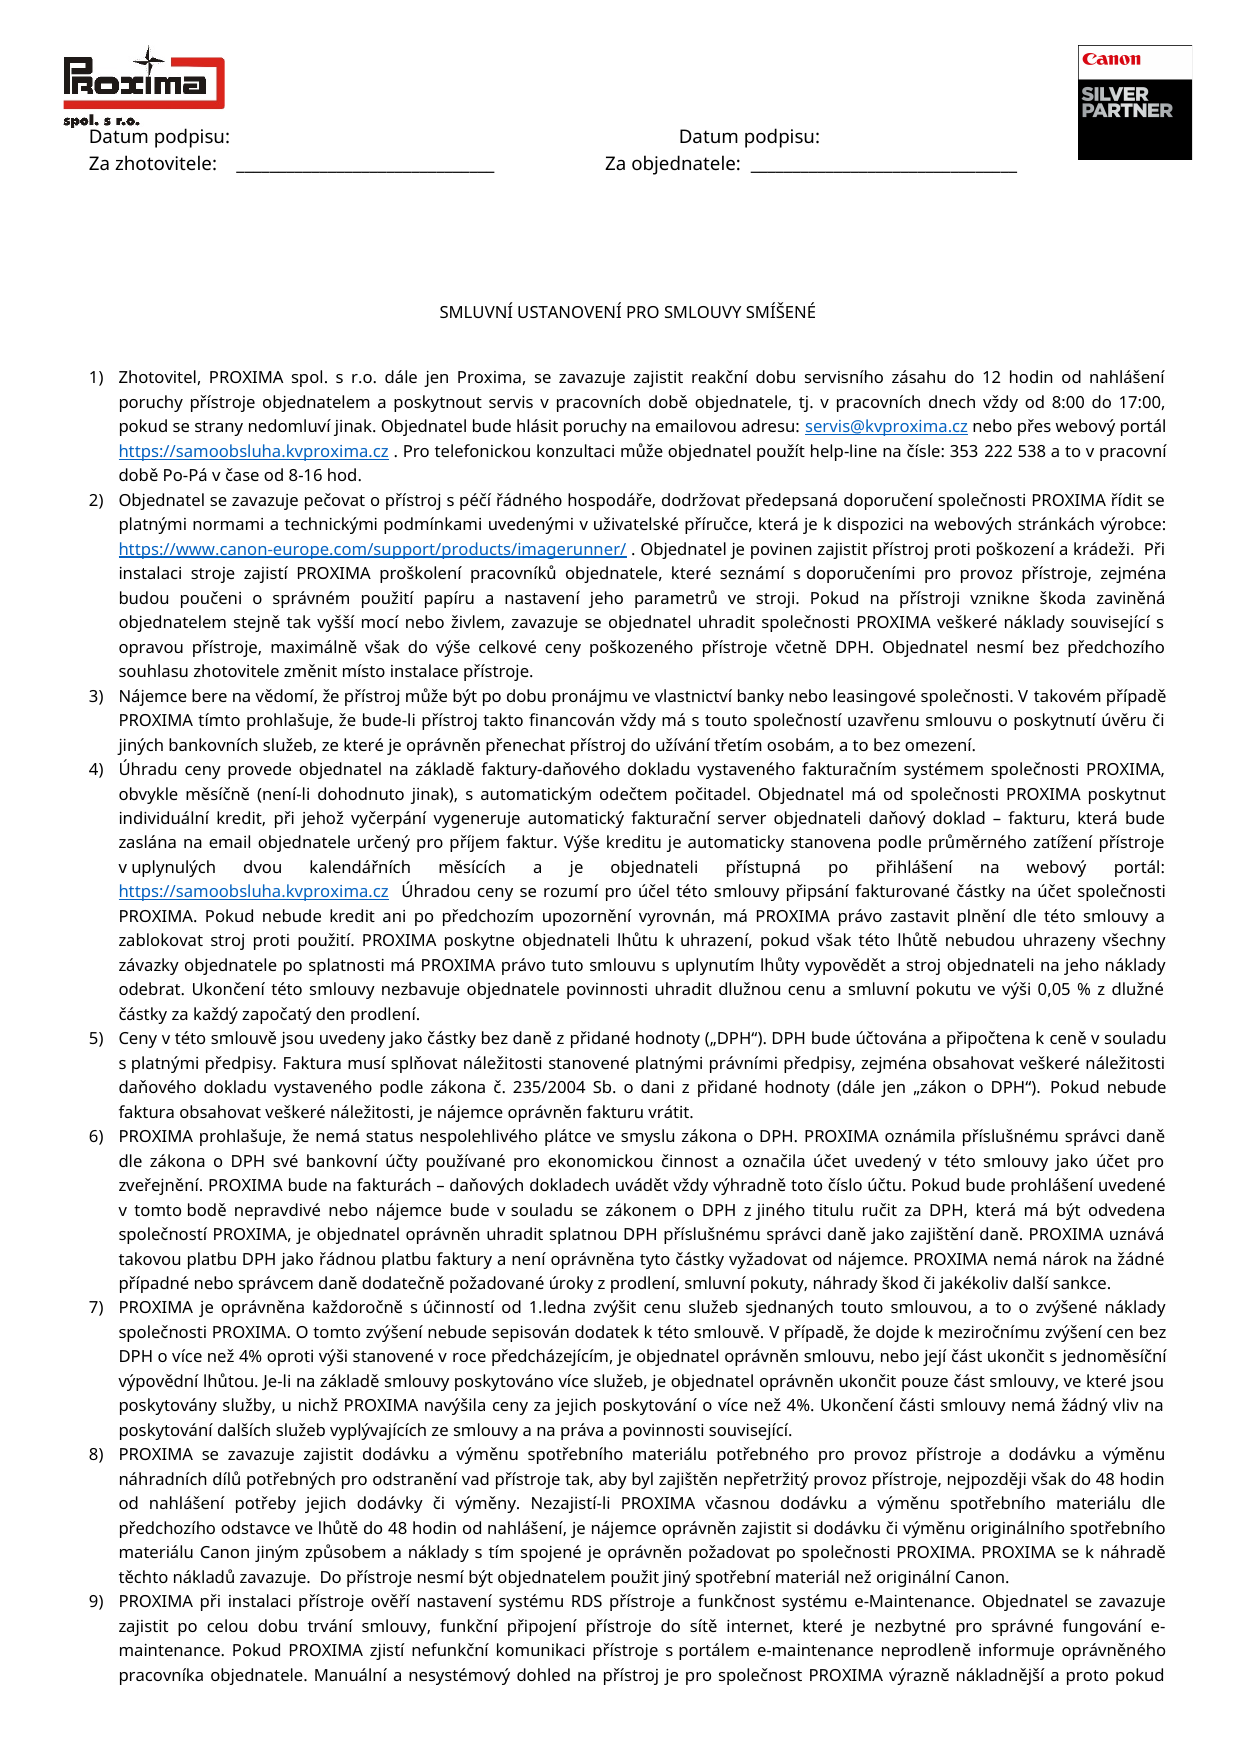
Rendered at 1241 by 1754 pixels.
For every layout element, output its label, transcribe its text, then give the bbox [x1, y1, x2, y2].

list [89, 1590, 1167, 1686]
text Datum podpisu: Datum podpisu: [89, 123, 1167, 148]
picture [63, 45, 225, 128]
list Objednatel se zavazuje pečovat o přístroj s péčí řádného hospodáře, dodržovat předepsaná doporučení společnosti PROXIMA řídit se platnými normami a technickými podmínkami uvedenými v uživatelské příručce, která je k dispozici na webových stránkách výrobce: https://www.canon-europe.com/support/products/imagerunner/ . Objednatel je povinen zajistit přístroj proti poškození a krádeži. Při instalaci stroje zajistí PROXIMA proškolení pracovníků objednatele, které seznámí s doporučeními pro provoz přístroje, zejména budou poučeni o správném použití papíru a nastavení jeho parametrů ve stroji. Pokud na přístroji vznikne škoda zaviněná objednatelem stejně tak vyšší mocí nebo živlem, zavazuje se objednatel uhradit společnosti PROXIMA veškeré náklady související s opravou přístroje, maximálně však do výše celkové ceny poškozeného přístroje včetně DPH. Objednatel nesmí bez předchozího souhlasu zhotovitele změnit místo instalace přístroje. [89, 488, 1167, 682]
list Nájemce bere na vědomí, že přístroj může být po dobu pronájmu ve vlastnictví banky nebo leasingové společnosti. V takovém případě PROXIMA tímto prohlašuje, že bude-li přístroj takto financován vždy má s touto společností uzavřenu smlouvu o poskytnutí úvěru či jiných bankovních služeb, ze které je oprávněn přenechat přístroj do užívání třetím osobám, a to bez omezení. [89, 684, 1167, 756]
list PROXIMA prohlašuje, že nemá status nespolehlivého plátce ve smyslu zákona o DPH. PROXIMA oznámila příslušnému správci daně dle zákona o DPH své bankovní účty používané pro ekonomickou činnost a označila účet uvedený v této smlouvy jako účet pro zveřejnění. PROXIMA bude na fakturách – daňových dokladech uvádět vždy výhradně toto číslo účtu. Pokud bude prohlášení uvedené v tomto bodě nepravdivé nebo nájemce bude v souladu se zákonem o DPH z jiného titulu ručit za DPH, která má být odvedena společností PROXIMA, je objednatel oprávněn uhradit splatnou DPH příslušnému správci daně jako zajištění daně. PROXIMA uznává takovou platbu DPH jako řádnou platbu faktury a není oprávněna tyto částky vyžadovat od nájemce. PROXIMA nemá nárok na žádné případné nebo správcem daně dodatečně požadované úroky z prodlení, smluvní pokuty, náhrady škod či jakékoliv další sankce. [89, 1125, 1167, 1294]
list Zhotovitel, PROXIMA spol. s r.o. dále jen Proxima, se zavazuje zajistit reakční dobu servisního zásahu do 12 hodin od nahlášení poruchy přístroje objednatelem a poskytnout servis v pracovních době objednatele, tj. v pracovních dnech vždy od 8:00 do 17:00, pokud se strany nedomluví jinak. Objednatel bude hlásit poruchy na emailovou adresu: servis@kvproxima.cz nebo přes webový portál https://samoobsluha.kvproxima.cz . Pro telefonickou konzultaci může objednatel použít help-line na čísle: 353 222 538 a to v pracovní době Po-Pá v čase od 8-16 hod. [89, 366, 1167, 487]
list Ceny v této smlouvě jsou uvedeny jako částky bez daně z přidané hodnoty („DPH“). DPH bude účtována a připočtena k ceně v souladu s platnými předpisy. Faktura musí splňovat náležitosti stanovené platnými právními předpisy, zejména obsahovat veškeré náležitosti daňového dokladu vystaveného podle zákona č. 235/2004 Sb. o dani z přidané hodnoty (dále jen „zákon o DPH“). Pokud nebude faktura obsahovat veškeré náležitosti, je nájemce oprávněn fakturu vrátit. [89, 1027, 1167, 1123]
text Za zhotovitele: _______________________________ Za objednatele: ________________________________ [89, 150, 1167, 176]
text SMLUVNÍ USTANOVENÍ PRO SMLOUVY SMÍŠENÉ [89, 300, 1167, 323]
list Úhradu ceny provede objednatel na základě faktury-daňového dokladu vystaveného fakturačním systémem společnosti PROXIMA, obvykle měsíčně (není-li dohodnuto jinak), s automatickým odečtem počitadel. Objednatel má od společnosti PROXIMA poskytnut individuální kredit, při jehož vyčerpání vygeneruje automatický fakturační server objednateli daňový doklad – fakturu, která bude zaslána na email objednatele určený pro příjem faktur. Výše kreditu je automaticky stanovena podle průměrného zatížení přístroje v uplynulých dvou kalendářních měsících a je objednateli přístupná po přihlášení na webový portál: https://samoobsluha.kvproxima.cz Úhradou ceny se rozumí pro účel této smlouvy připsání fakturované částky na účet společnosti PROXIMA. Pokud nebude kredit ani po předchozím upozornění vyrovnán, má PROXIMA právo zastavit plnění dle této smlouvy a zablokovat stroj proti použití. PROXIMA poskytne objednateli lhůtu k uhrazení, pokud však této lhůtě nebudou uhrazeny všechny závazky objednatele po splatnosti má PROXIMA právo tuto smlouvu s uplynutím lhůty vypovědět a stroj objednateli na jeho náklady odebrat. Ukončení této smlouvy nezbavuje objednatele povinnosti uhradit dlužnou cenu a smluvní pokutu ve výši 0,05 % z dlužné částky za každý započatý den prodlení. [89, 758, 1167, 1025]
list PROXIMA je oprávněna každoročně s účinností od 1.ledna zvýšit cenu služeb sjednaných touto smlouvou, a to o zvýšené náklady společnosti PROXIMA. O tomto zvýšení nebude sepisován dodatek k této smlouvě. V případě, že dojde k meziročnímu zvýšení cen bez DPH o více než 4% oproti výši stanovené v roce předcházejícím, je objednatel oprávněn smlouvu, nebo její část ukončit s jednoměsíční výpovědní lhůtou. Je-li na základě smlouvy poskytováno více služeb, je objednatel oprávněn ukončit pouze část smlouvy, ve které jsou poskytovány služby, u nichž PROXIMA navýšila ceny za jejich poskytování o více než 4%. Ukončení části smlouvy nemá žádný vliv na poskytování dalších služeb vyplývajících ze smlouvy a na práva a povinnosti související. [89, 1296, 1167, 1441]
list PROXIMA se zavazuje zajistit dodávku a výměnu spotřebního materiálu potřebného pro provoz přístroje a dodávku a výměnu náhradních dílů potřebných pro odstranění vad přístroje tak, aby byl zajištěn nepřetržitý provoz přístroje, nejpozději však do 48 hodin od nahlášení potřeby jejich dodávky či výměny. Nezajistí-li PROXIMA včasnou dodávku a výměnu spotřebního materiálu dle předchozího odstavce ve lhůtě do 48 hodin od nahlášení, je nájemce oprávněn zajistit si dodávku či výměnu originálního spotřebního materiálu Canon jiným způsobem a náklady s tím spojené je oprávněn požadovat po společnosti PROXIMA. PROXIMA se k náhradě těchto nákladů zavazuje. Do přístroje nesmí být objednatelem použit jiný spotřební materiál než originální Canon. [89, 1443, 1167, 1588]
picture [1078, 45, 1193, 160]
